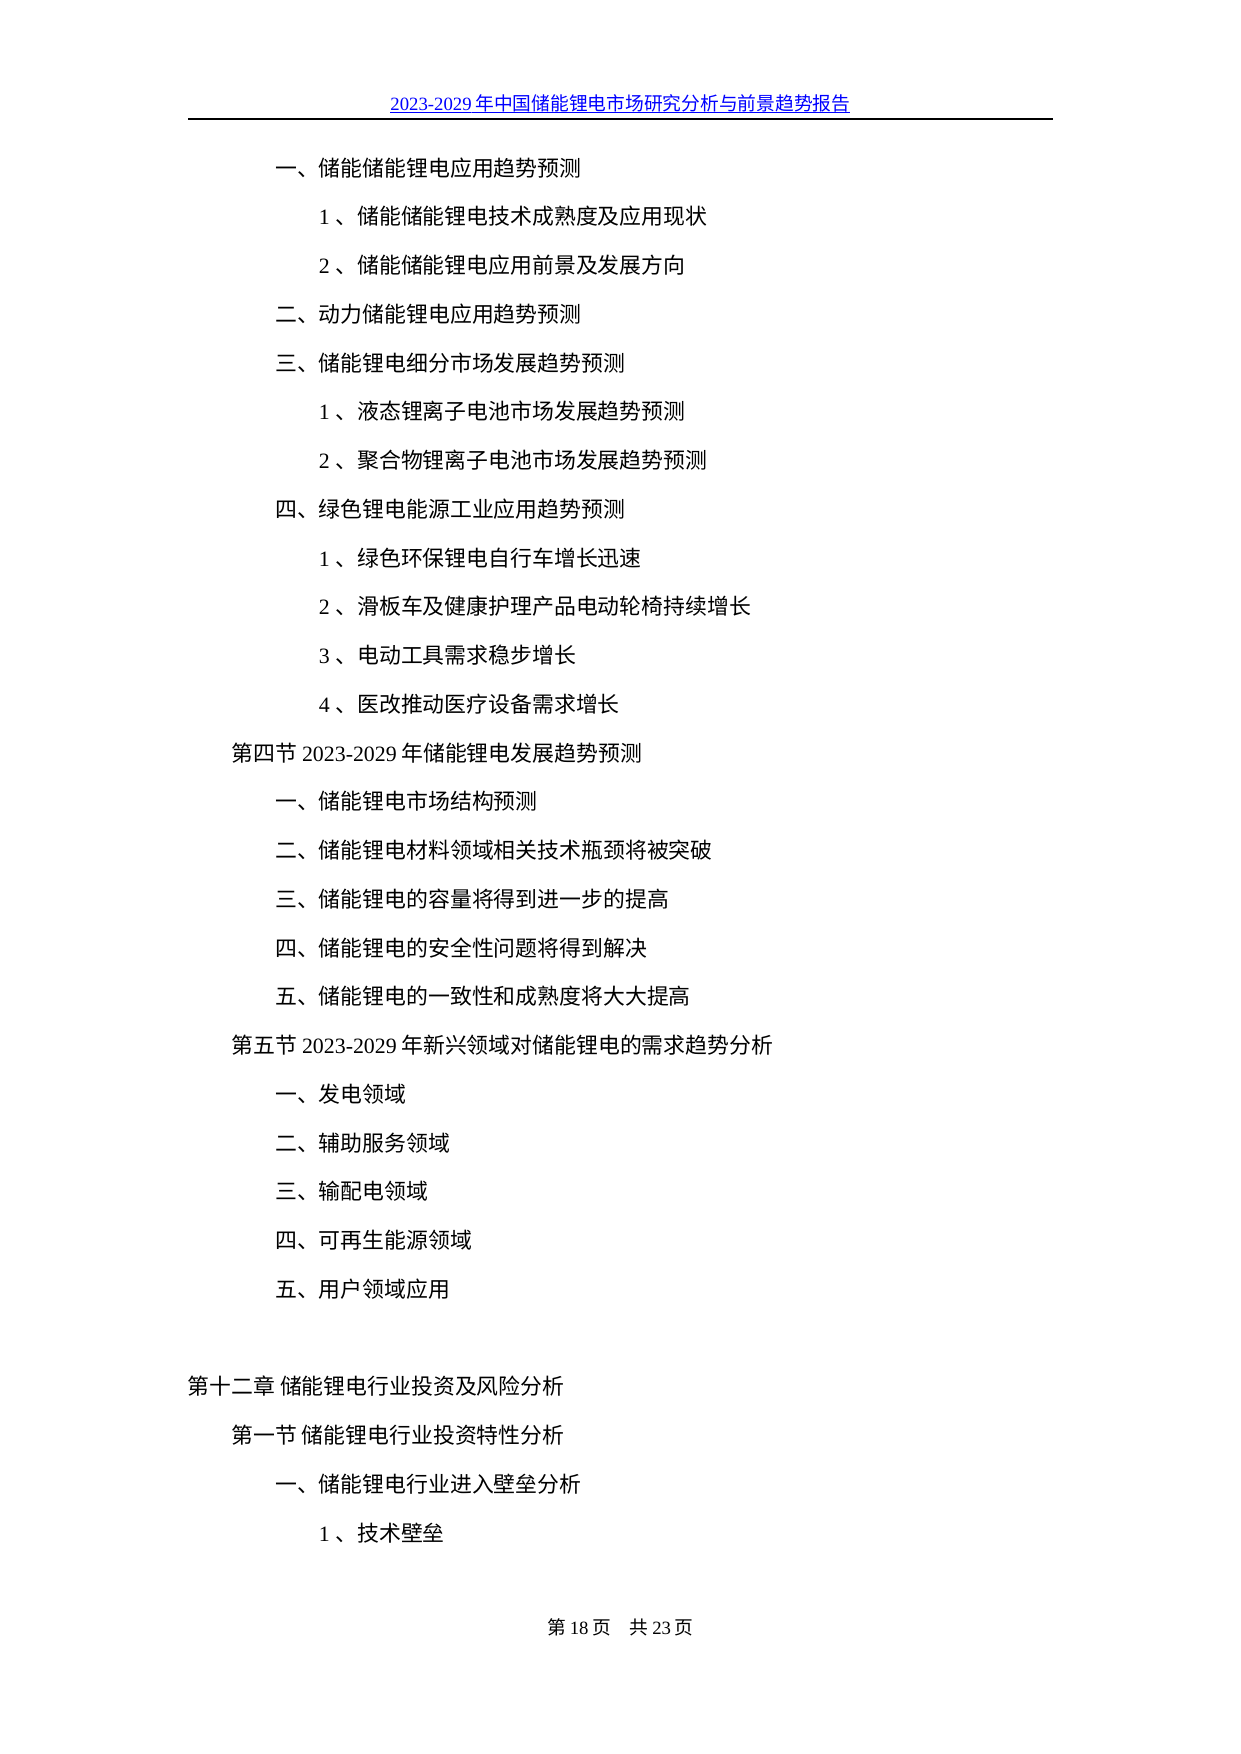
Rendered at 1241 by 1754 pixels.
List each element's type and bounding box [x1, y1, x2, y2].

text [187, 150, 1053, 1548]
